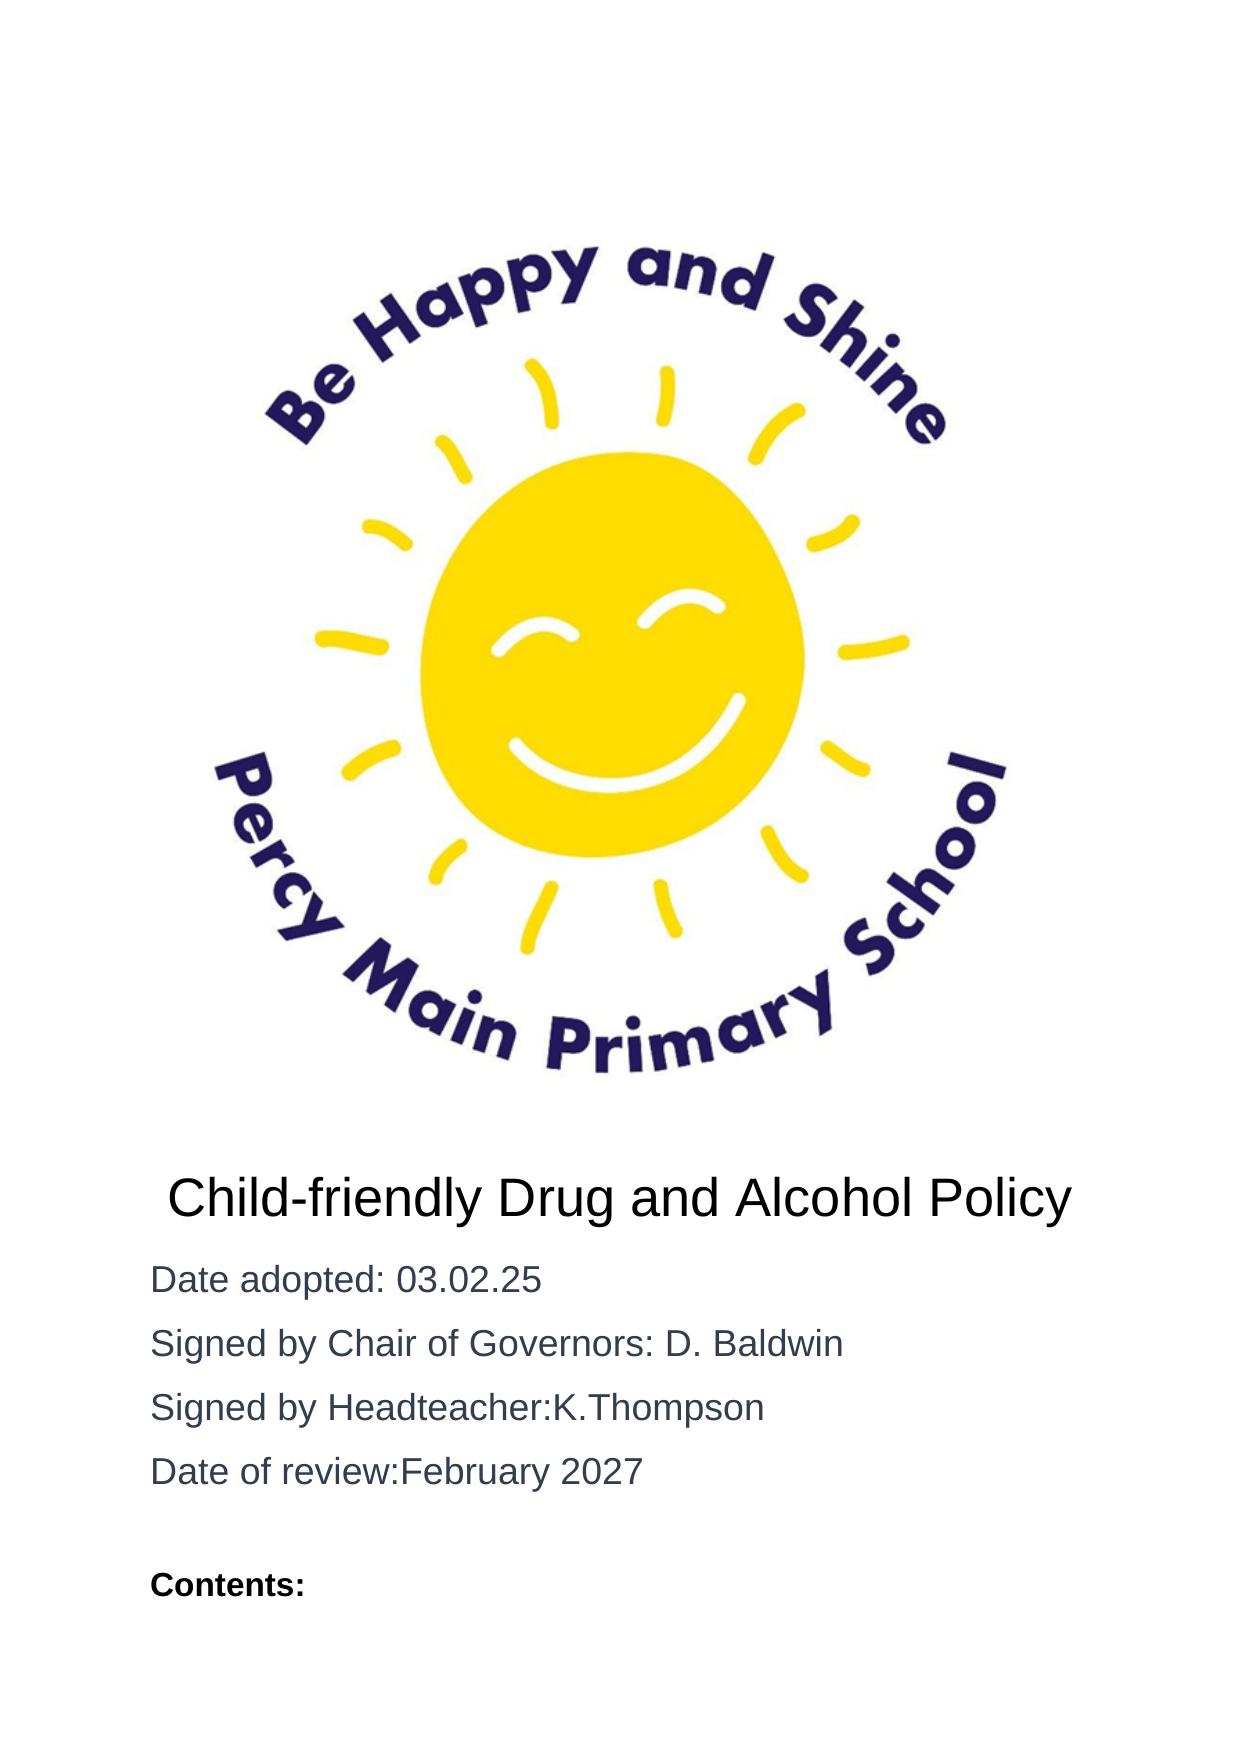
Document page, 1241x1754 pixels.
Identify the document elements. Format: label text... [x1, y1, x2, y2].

text Contents: [150, 1564, 1090, 1603]
text Date adopted: 03.02.25 [150, 1258, 1090, 1301]
picture [150, 201, 1091, 1141]
text Date of review:February 2027 [150, 1449, 1090, 1493]
text Child-friendly Drug and Alcohol Policy [150, 1165, 1090, 1228]
text Signed by Headteacher:K.Thompson [150, 1386, 1090, 1429]
text Signed by Chair of Governors: D. Baldwin [150, 1322, 1090, 1365]
